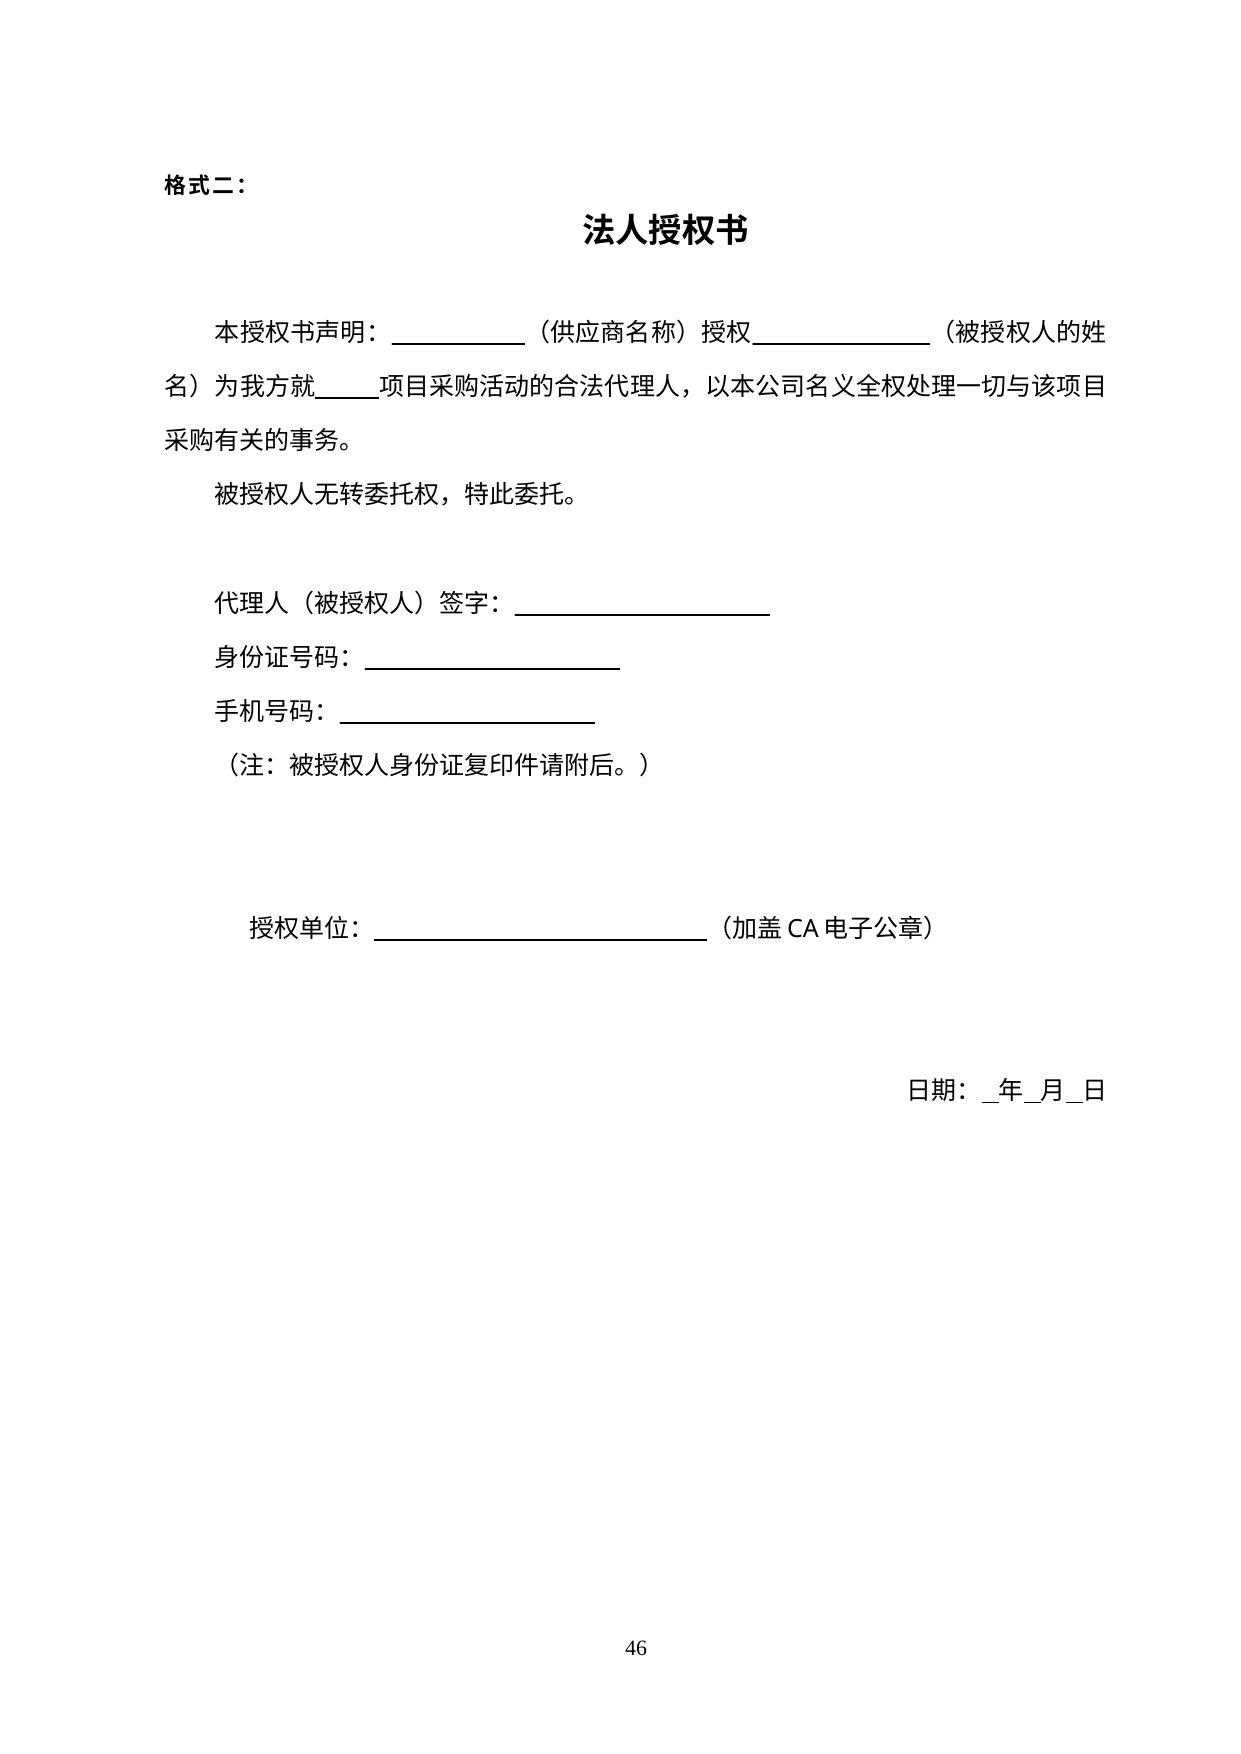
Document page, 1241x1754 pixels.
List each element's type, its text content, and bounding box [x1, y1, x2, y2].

text 被授权人无转委托权，特此委托。 [164, 460, 1107, 514]
text 身份证号码：_______________________ [164, 623, 1107, 677]
text 授权单位：______________________________（加盖CA电子公章） [164, 894, 1107, 948]
text 法人授权书 [164, 204, 1107, 252]
text 手机号码：_______________________ [164, 677, 1107, 731]
text 代理人（被授权人）签字：_______________________ [164, 569, 1107, 623]
text 格式二： [164, 150, 1107, 204]
text 本授权书声明：____________（供应商名称）授权________________（被授权人的姓名）为我方就 项目采购活动的合法代理人，以本公司名义全权处理一切与该项目采购有关的事务。 [164, 298, 1107, 460]
text 日期： 年 月 日 [164, 1056, 1107, 1110]
text （注：被授权人身份证复印件请附后。） [164, 731, 1107, 785]
